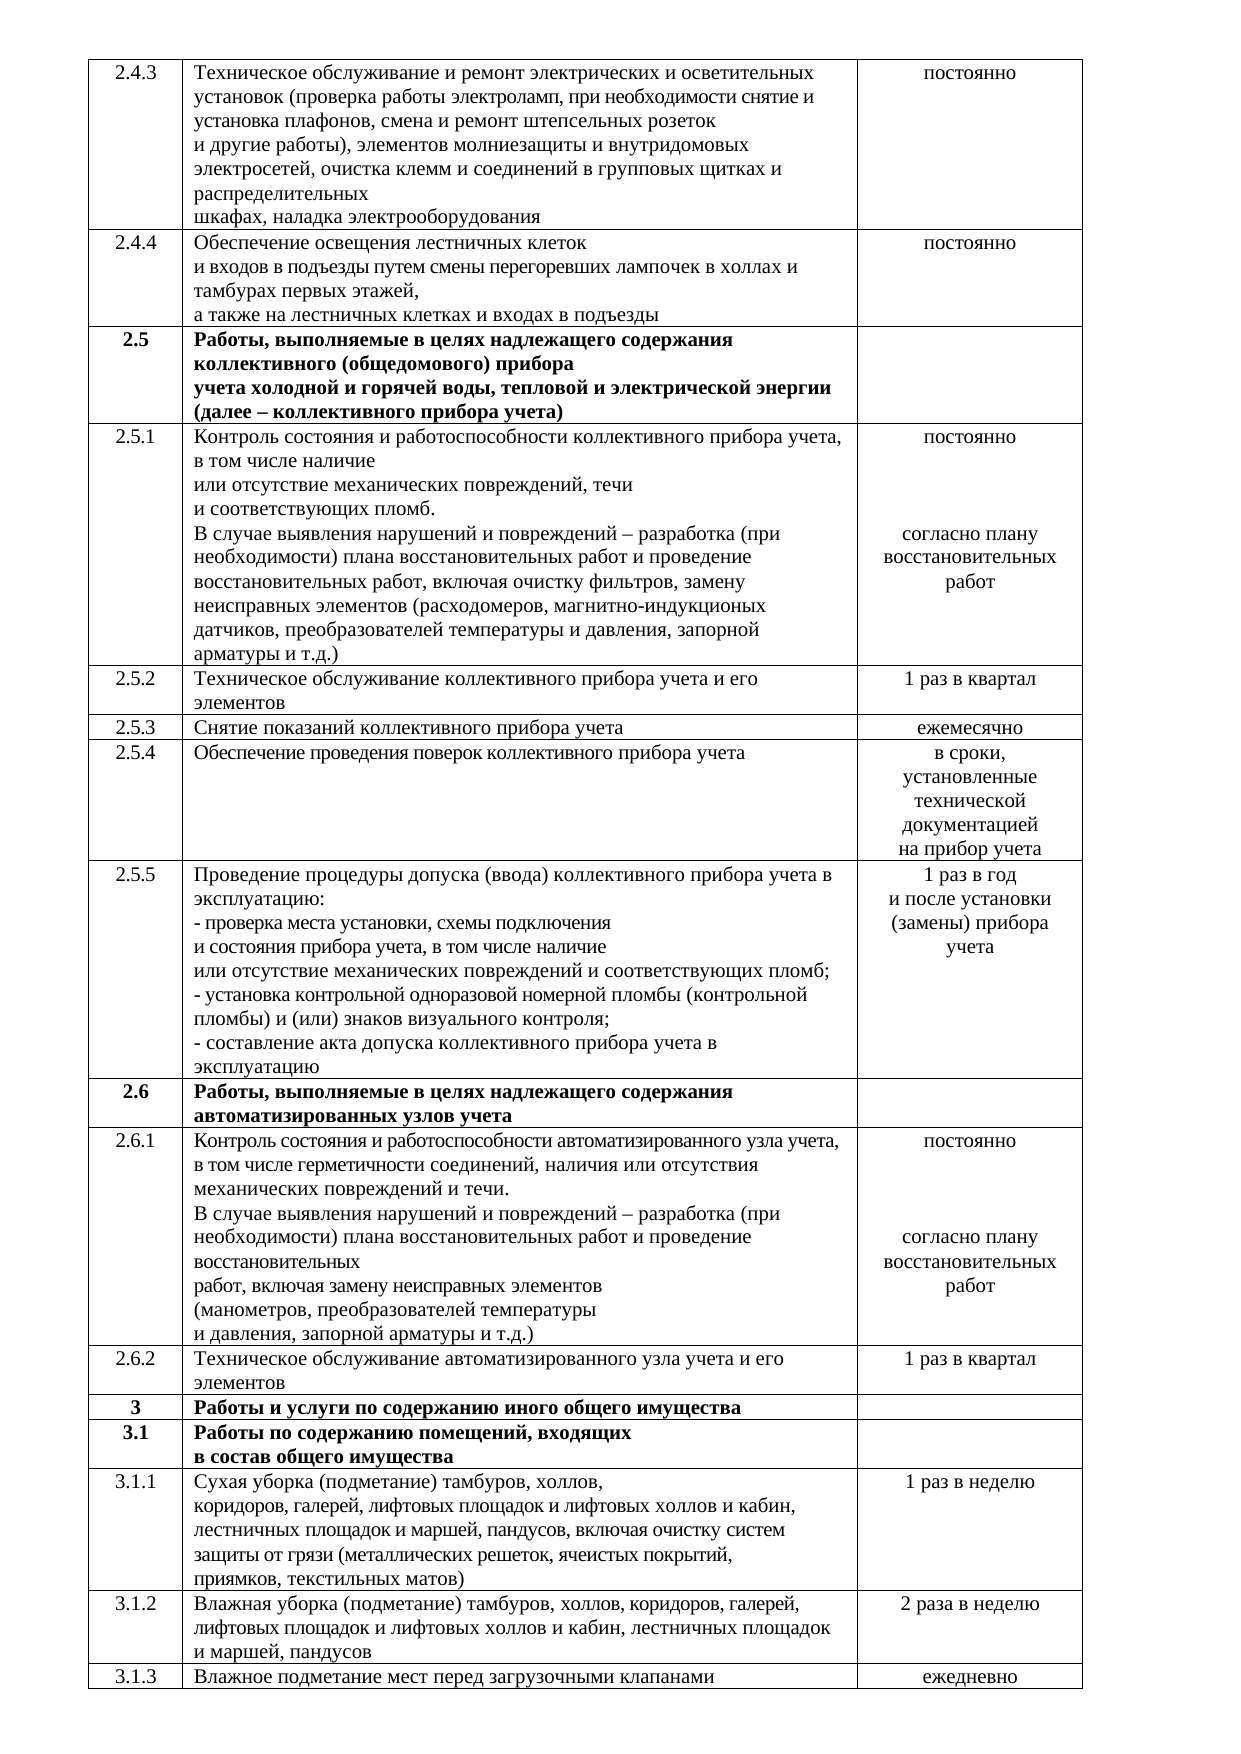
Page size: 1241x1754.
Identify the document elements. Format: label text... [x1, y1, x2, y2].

table_cell 2.4.3 [89, 60, 182, 228]
table_cell Сухая уборка (подметание) тамбуров, холлов, коридоров, галерей, лифтовых площадок и лифтовых холлов и кабин, лестничных площадок и маршей, пандусов, включая очистку систем защиты от грязи (металлических решеток, ячеистых покрытий, приямков, текстильных матов) [183, 1469, 857, 1589]
table_cell Контроль состояния и работоспособности автоматизированного узла учета, в том числе герметичности соединений, наличия или отсутствия механических повреждений и течи. В случае выявления нарушений и повреждений – разработка (при необходимости) плана восстановительных работ и проведение восстановительных работ, включая замену неисправных элементов (манометров, преобразователей температуры и давления, запорной арматуры и т.д.) [183, 1128, 857, 1345]
table_cell Контроль состояния и работоспособности коллективного прибора учета, в том числе наличие или отсутствие механических повреждений, течи и соответствующих пломб. В случае выявления нарушений и повреждений – разработка (при необходимости) плана восстановительных работ и проведение восстановительных работ, включая очистку фильтров, замену неисправных элементов (расходомеров, магнитно-индукционых датчиков, преобразователей температуры и давления, запорной арматуры и т.д.) [183, 424, 857, 665]
table_cell 2.5.4 [89, 740, 182, 860]
table_cell 2.4.4 [89, 230, 182, 326]
table_cell Работы и услуги по содержанию иного общего имущества [183, 1395, 857, 1419]
table_cell постоянно согласно плану восстановительных работ [858, 1128, 1082, 1345]
table_cell 1 раз в неделю [858, 1469, 1082, 1589]
table_cell Проведение процедуры допуска (ввода) коллективного прибора учета в эксплуатацию: - проверка места установки, схемы подключения и состояния прибора учета, в том числе наличие или отсутствие механических повреждений и соответствующих пломб; - установка контрольной одноразовой номерной пломбы (контрольной пломбы) и (или) знаков визуального контроля; - составление акта допуска коллективного прибора учета в эксплуатацию [183, 861, 857, 1078]
table_cell 2.5.2 [89, 666, 182, 714]
table_cell Снятие показаний коллективного прибора учета [183, 715, 857, 739]
table_cell [858, 1420, 1082, 1468]
table_cell ежедневно [858, 1664, 1082, 1688]
table_cell 3.1.2 [89, 1591, 182, 1663]
table_cell Обеспечение проведения поверок коллективного прибора учета [183, 740, 857, 860]
table_cell [858, 327, 1082, 423]
table_cell 2.5 [89, 327, 182, 423]
table_cell Работы, выполняемые в целях надлежащего содержания коллективного (общедомового) прибора учета холодной и горячей воды, тепловой и электрической энергии (далее – коллективного прибора учета) [183, 327, 857, 423]
table_cell 1 раз в год и после установки (замены) прибора учета [858, 861, 1082, 1078]
table_cell постоянно [858, 60, 1082, 228]
table_cell 2 раза в неделю [858, 1591, 1082, 1663]
table_cell 3.1.1 [89, 1469, 182, 1589]
table_cell Техническое обслуживание автоматизированного узла учета и его элементов [183, 1346, 857, 1394]
table_cell Влажная уборка (подметание) тамбуров, холлов, коридоров, галерей, лифтовых площадок и лифтовых холлов и кабин, лестничных площадок и маршей, пандусов [183, 1591, 857, 1663]
table_cell Работы, выполняемые в целях надлежащего содержания автоматизированных узлов учета [183, 1079, 857, 1127]
table_cell постоянно согласно плану восстановительных работ [858, 424, 1082, 665]
table_cell 2.5.3 [89, 715, 182, 739]
table_cell [858, 1395, 1082, 1419]
table_cell Работы по содержанию помещений, входящих в состав общего имущества [183, 1420, 857, 1468]
table_cell 2.6.2 [89, 1346, 182, 1394]
table_cell Обеспечение освещения лестничных клеток и входов в подъезды путем смены перегоревших лампочек в холлах и тамбурах первых этажей, а также на лестничных клетках и входах в подъезды [183, 230, 857, 326]
table_cell ежемесячно [858, 715, 1082, 739]
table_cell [183, 1664, 857, 1688]
table_cell 2.6 [89, 1079, 182, 1127]
table_cell 3 [89, 1395, 182, 1419]
table_cell Техническое обслуживание и ремонт электрических и осветительных установок (проверка работы электроламп, при необходимости снятие и установка плафонов, смена и ремонт штепсельных розеток и другие работы), элементов молниезащиты и внутридомовых электросетей, очистка клемм и соединений в групповых щитках и распределительных шкафах, наладка электрооборудования [183, 60, 857, 228]
table_cell в сроки, установленные технической документацией на прибор учета [858, 740, 1082, 860]
table_cell 2.6.1 [89, 1128, 182, 1345]
table_cell 1 раз в квартал [858, 1346, 1082, 1394]
table_cell 3.1.3 [89, 1664, 182, 1688]
table_cell 3.1 [89, 1420, 182, 1468]
table_cell постоянно [858, 230, 1082, 326]
table_cell [858, 1079, 1082, 1127]
table_cell 1 раз в квартал [858, 666, 1082, 714]
table_cell Техническое обслуживание коллективного прибора учета и его элементов [183, 666, 857, 714]
table_cell 2.5.1 [89, 424, 182, 665]
table_cell 2.5.5 [89, 861, 182, 1078]
